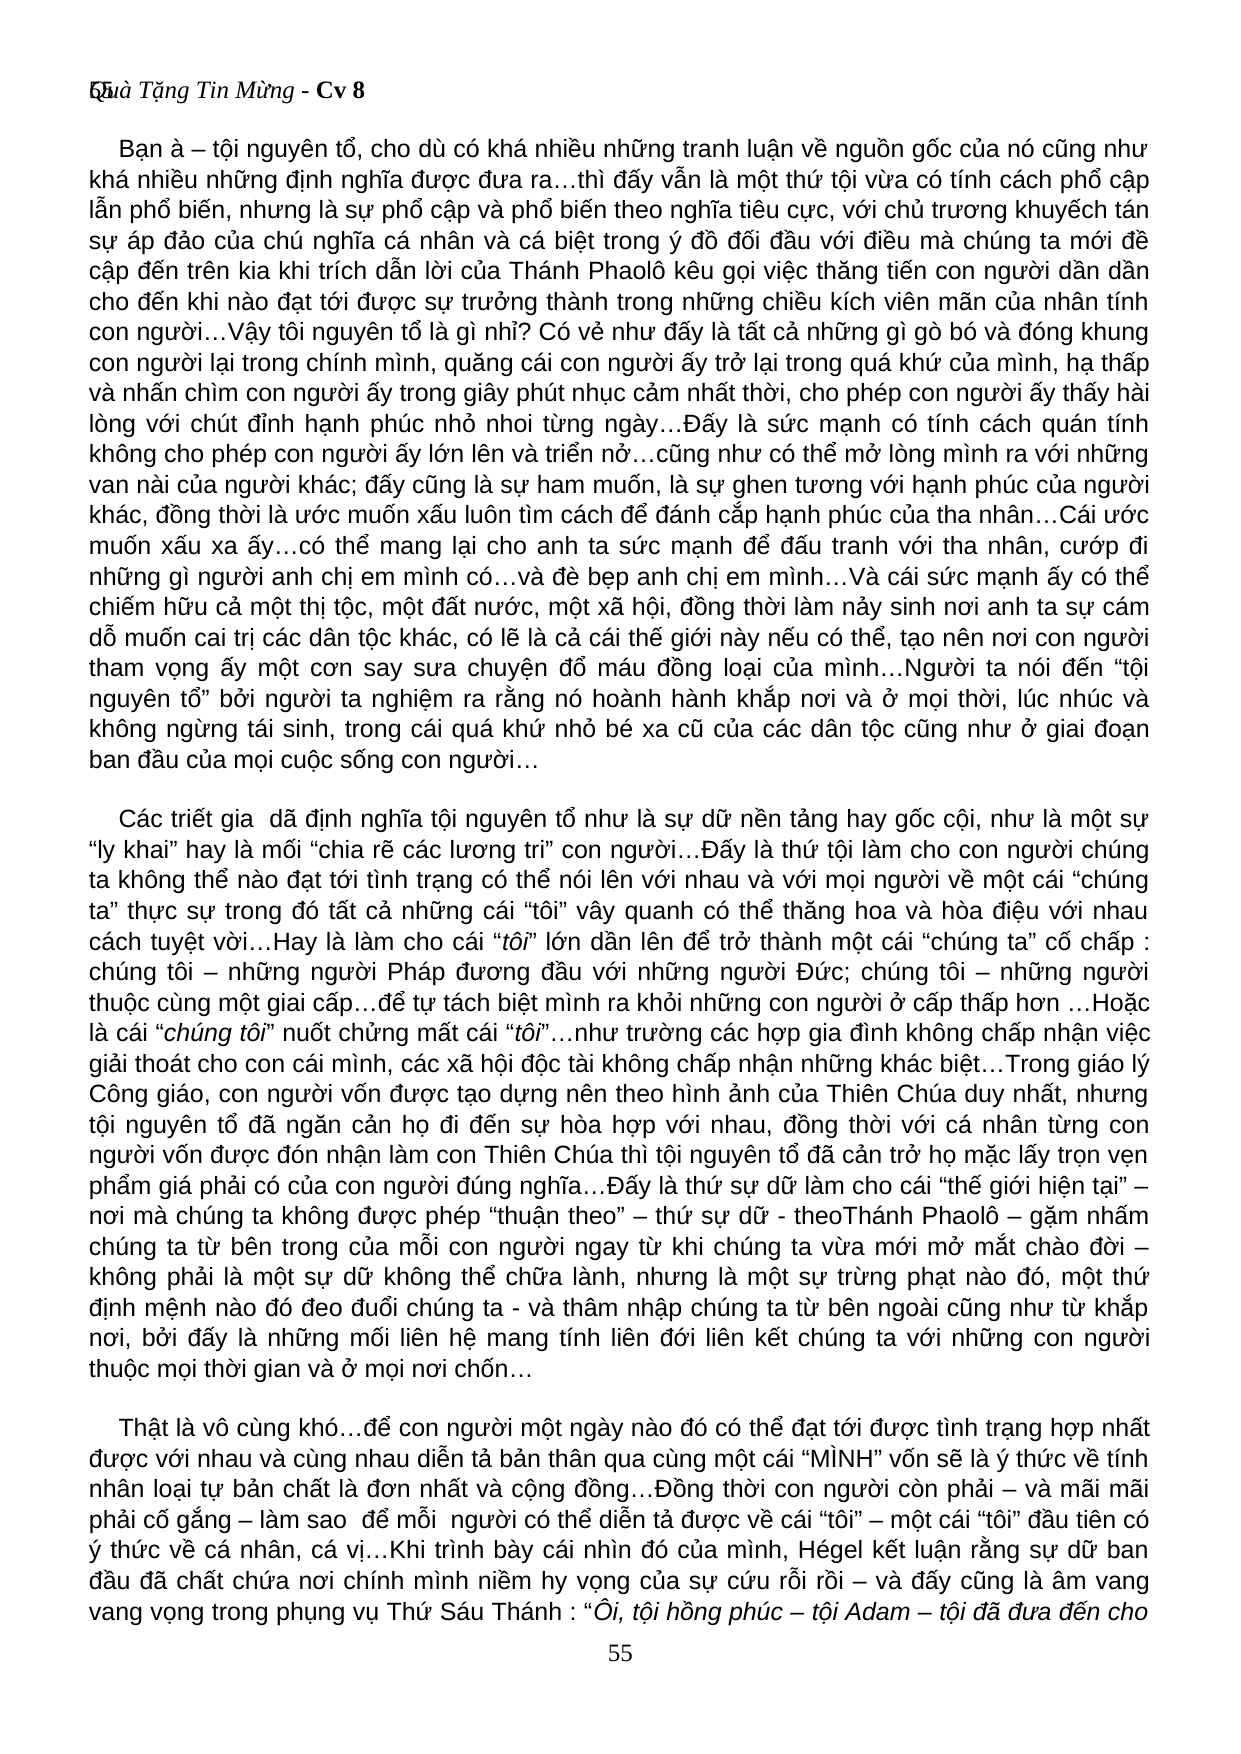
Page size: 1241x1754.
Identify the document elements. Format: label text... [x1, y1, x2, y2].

text Bạn à – tội nguyên tổ, cho dù có khá nhiều những tranh luận về nguồn gốc của nó cũng như khá nhiều những định nghĩa được đưa ra…thì đấy vẫn là một thứ tội vừa có tính cách phổ cập lẫn phổ biến, nhưng là sự phổ cập và phổ biến theo nghĩa tiêu cực, với chủ trương khuyếch tán sự áp đảo của chú nghĩa cá nhân và cá biệt trong ý đồ đối đầu với điều mà chúng ta mới đề cập đến trên kia khi trích dẫn lời của Thánh Phaolô kêu gọi việc thăng tiến con người dần dần cho đến khi nào đạt tới được sự trưởng thành trong những chiều kích viên mãn của nhân tính con người…Vậy tôi nguyên tổ là gì nhỉ? Có vẻ như đấy là tất cả những gì gò bó và đóng khung con người lại trong chính mình, quăng cái con người ấy trở lại trong quá khứ của mình, hạ thấp và nhấn chìm con người ấy trong giây phút nhục cảm nhất thời, cho phép con người ấy thấy hài lòng với chút đỉnh hạnh phúc nhỏ nhoi từng ngày…Đấy là sức mạnh có tính cách quán tính không cho phép con người ấy lớn lên và triển nở…cũng như có thể mở lòng mình ra với những van nài của người khác; đấy cũng là sự ham muốn, là sự ghen tương với hạnh phúc của người khác, đồng thời là ước muốn xấu luôn tìm cách để đánh cắp hạnh phúc của tha nhân…Cái ước muốn xấu xa ấy…có thể mang lại cho anh ta sức mạnh để đấu tranh với tha nhân, cướp đi những gì người anh chị em mình có…và đè bẹp anh chị em mình…Và cái sức mạnh ấy có thể chiếm hữu cả một thị tộc, một đất nước, một xã hội, đồng thời làm nảy sinh nơi anh ta sự cám dỗ muốn cai trị các dân tộc khác, có lẽ là cả cái thế giới này nếu có thể, tạo nên nơi con người tham vọng ấy một cơn say sưa chuyện đổ máu đồng loại của mình…Người ta nói đến “tội nguyên tổ” bởi người ta nghiệm ra rằng nó hoành hành khắp nơi và ở mọi thời, lúc nhúc và không ngừng tái sinh, trong cái quá khứ nhỏ bé xa cũ của các dân tộc cũng như ở giai đoạn ban đầu của mọi cuộc sống con người… [89, 132, 1152, 773]
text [89, 1412, 1152, 1625]
text Các triết gia dã định nghĩa tội nguyên tổ như là sự dữ nền tảng hay gốc cội, như là một sự “ly khai” hay là mối “chia rẽ các lương tri” con người…Đấy là thứ tội làm cho con người chúng ta không thể nào đạt tới tình trạng có thể nói lên với nhau và với mọi người về một cái “chúng ta” thực sự trong đó tất cả những cái “tôi” vây quanh có thể thăng hoa và hòa điệu với nhau cách tuyệt vời…Hay là làm cho cái “tôi” lớn dần lên để trở thành một cái “chúng ta” cố chấp : chúng tôi – những người Pháp đương đầu với những người Đức; chúng tôi – những người thuộc cùng một giai cấp…để tự tách biệt mình ra khỏi những con người ở cấp thấp hơn …Hoặc là cái “chúng tôi” nuốt chửng mất cái “tôi”…như trường các hợp gia đình không chấp nhận việc giải thoát cho con cái mình, các xã hội độc tài không chấp nhận những khác biệt…Trong giáo lý Công giáo, con người vốn được tạo dựng nên theo hình ảnh của Thiên Chúa duy nhất, nhưng tội nguyên tổ đã ngăn cản họ đi đến sự hòa hợp với nhau, đồng thời với cá nhân từng con người vốn được đón nhận làm con Thiên Chúa thì tội nguyên tổ đã cản trở họ mặc lấy trọn vẹn phẩm giá phải có của con người đúng nghĩa…Đấy là thứ sự dữ làm cho cái “thế giới hiện tại” – nơi mà chúng ta không được phép “thuận theo” – thứ sự dữ - theoThánh Phaolô – gặm nhấm chúng ta từ bên trong của mỗi con người ngay từ khi chúng ta vừa mới mở mắt chào đời – không phải là một sự dữ không thể chữa lành, nhưng là một sự trừng phạt nào đó, một thứ định mệnh nào đó đeo đuổi chúng ta - và thâm nhập chúng ta từ bên ngoài cũng như từ khắp nơi, bởi đấy là những mối liên hệ mang tính liên đới liên kết chúng ta với những con người thuộc mọi thời gian và ở mọi nơi chốn… [89, 803, 1152, 1382]
